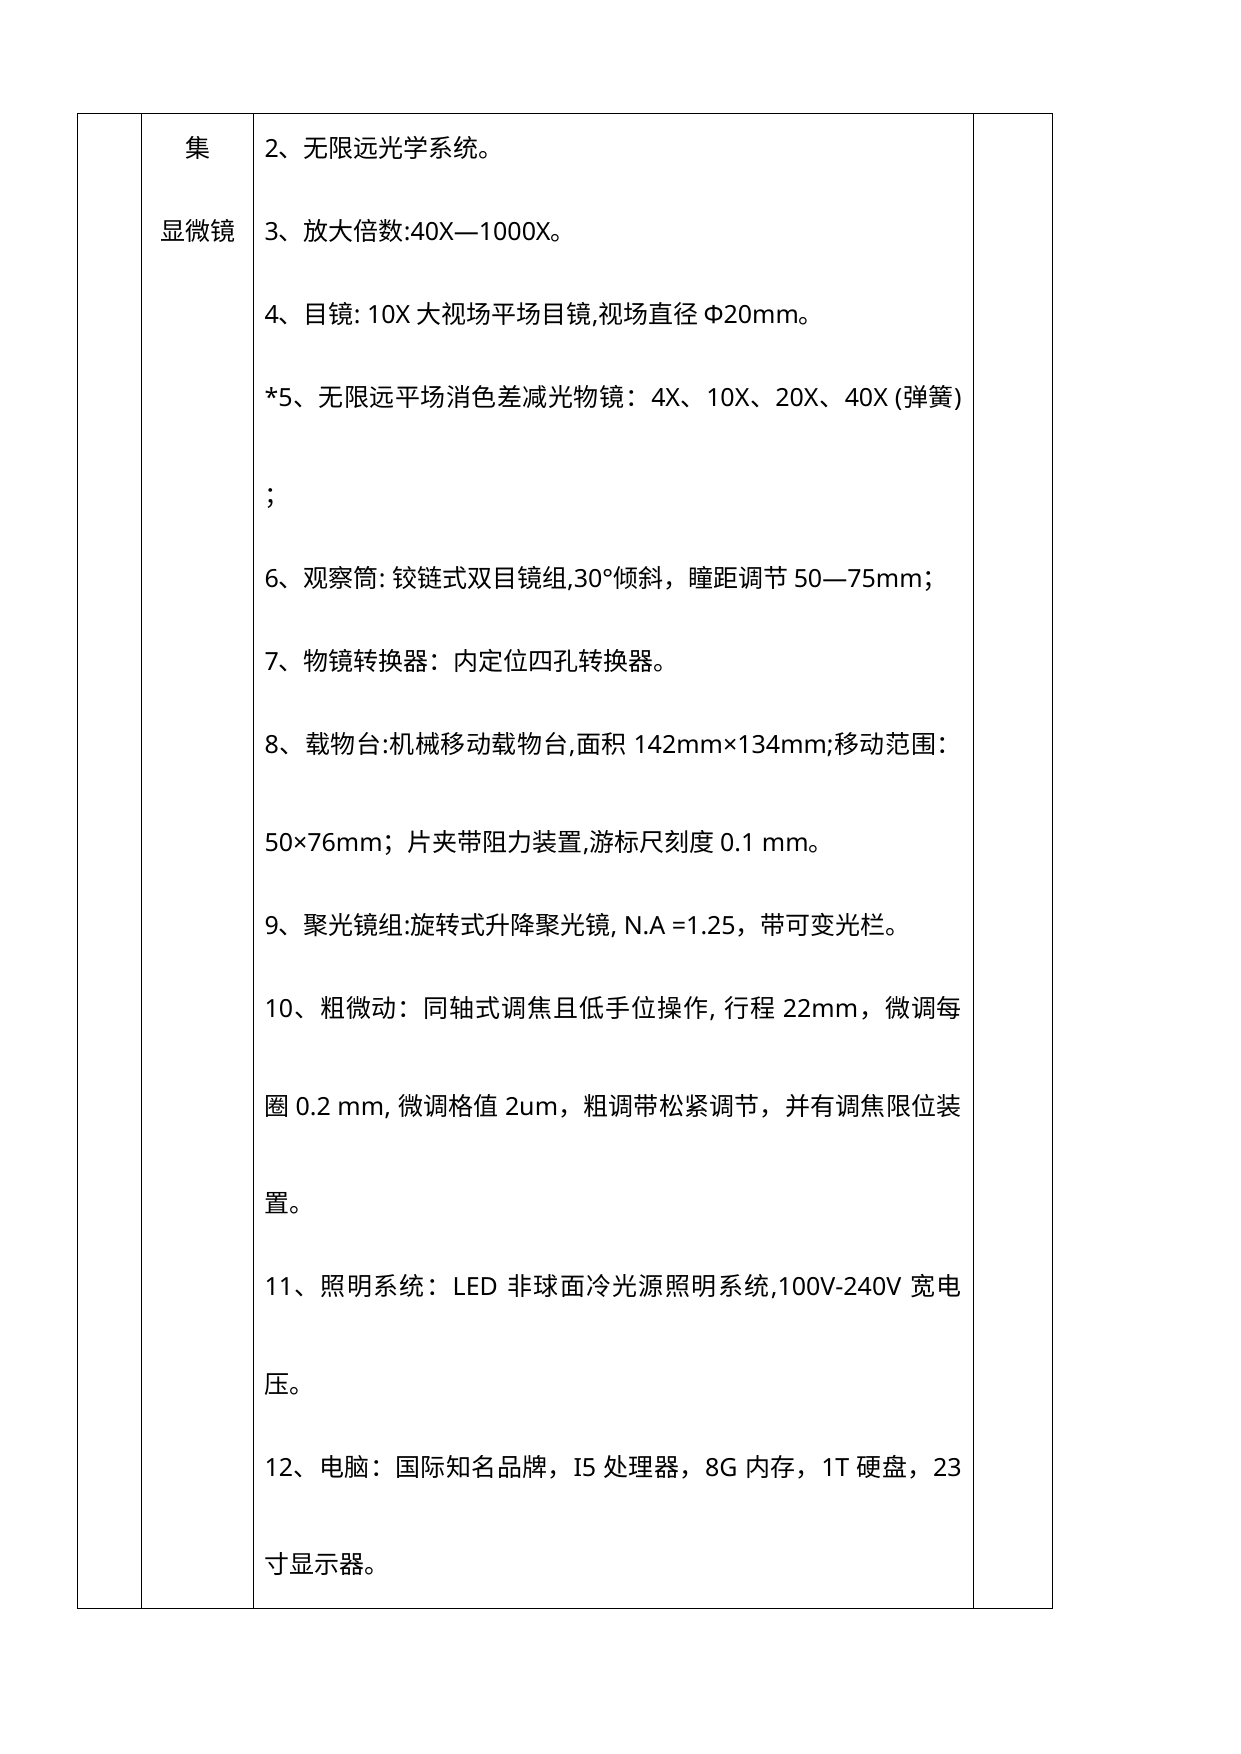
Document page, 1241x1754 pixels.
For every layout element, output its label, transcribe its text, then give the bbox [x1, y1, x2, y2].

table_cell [254, 114, 973, 1608]
table_cell 8 [78, 114, 141, 1608]
table_cell 图像采集 显微镜 [142, 114, 253, 1608]
table_cell 1 [974, 114, 1052, 1608]
